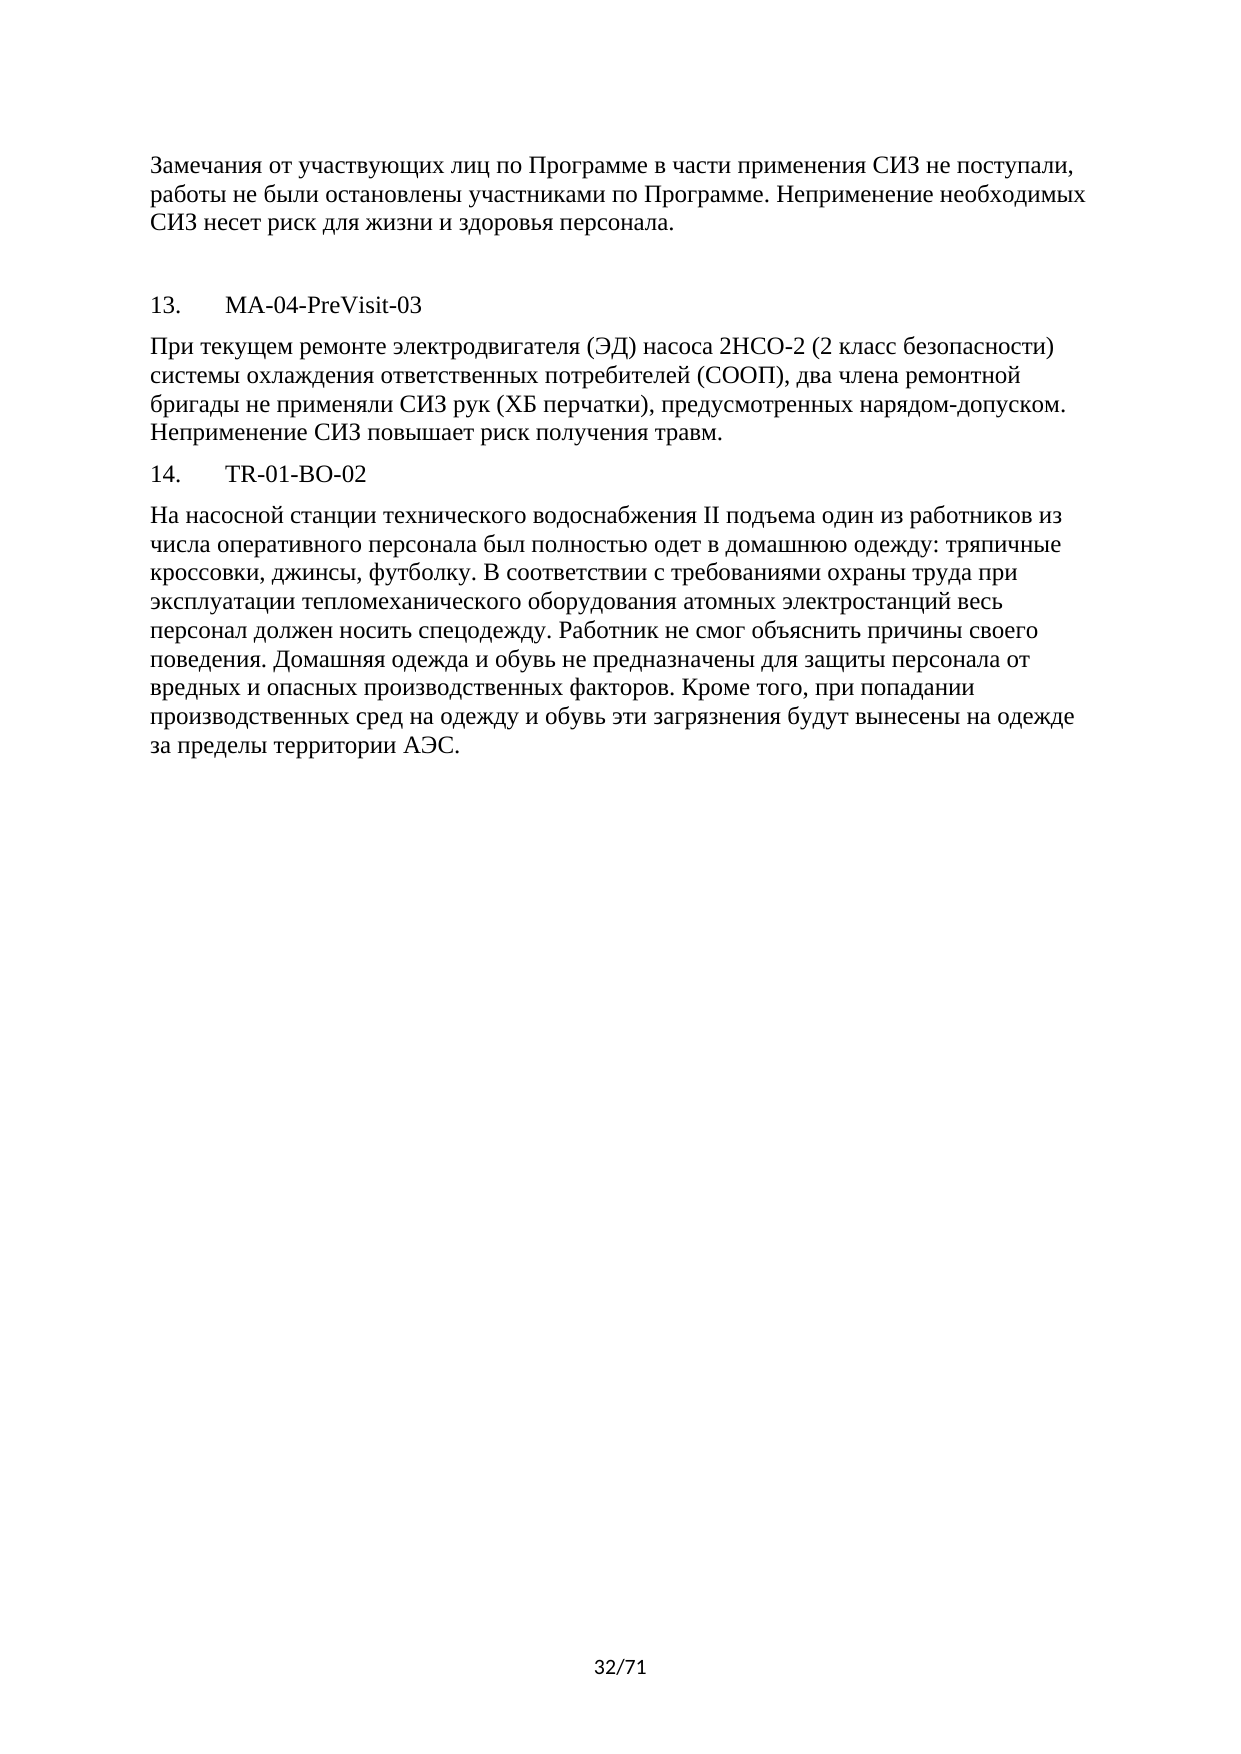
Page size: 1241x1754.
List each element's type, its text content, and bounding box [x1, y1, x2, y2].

text На насосной станции технического водоснабжения II подъема один из работников из числа оперативного персонала был полностью одет в домашнюю одежду: тряпичные кроссовки, джинсы, футболку. В соответствии с требованиями охраны труда при эксплуатации тепломеханического оборудования атомных электростанций весь персонал должен носить спецодежду. Работник не смог объяснить причины своего поведения. Домашняя одежда и обувь не предназначены для защиты персонала от вредных и опасных производственных факторов. Кроме того, при попадании производственных сред на одежду и обувь эти загрязнения будут вынесены на одежде за пределы территории АЭС. [150, 500, 1090, 759]
text При текущем ремонте электродвигателя (ЭД) насоса 2НСО-2 (2 класс безопасности) системы охлаждения ответственных потребителей (СООП), два члена ремонтной бригады не применяли СИЗ рук (ХБ перчатки), предусмотренных нарядом-допуском. Неприменение СИЗ повышает риск получения травм. [150, 331, 1090, 446]
list TR-01-BO-02 [150, 459, 1090, 487]
text Замечания от участвующих лиц по Программе в части применения СИЗ не поступали, работы не были остановлены участниками по Программе. Неприменение необходимых СИЗ несет риск для жизни и здоровья персонала. [150, 150, 1090, 236]
list MA-04-PreVisit-03 [150, 290, 1090, 319]
